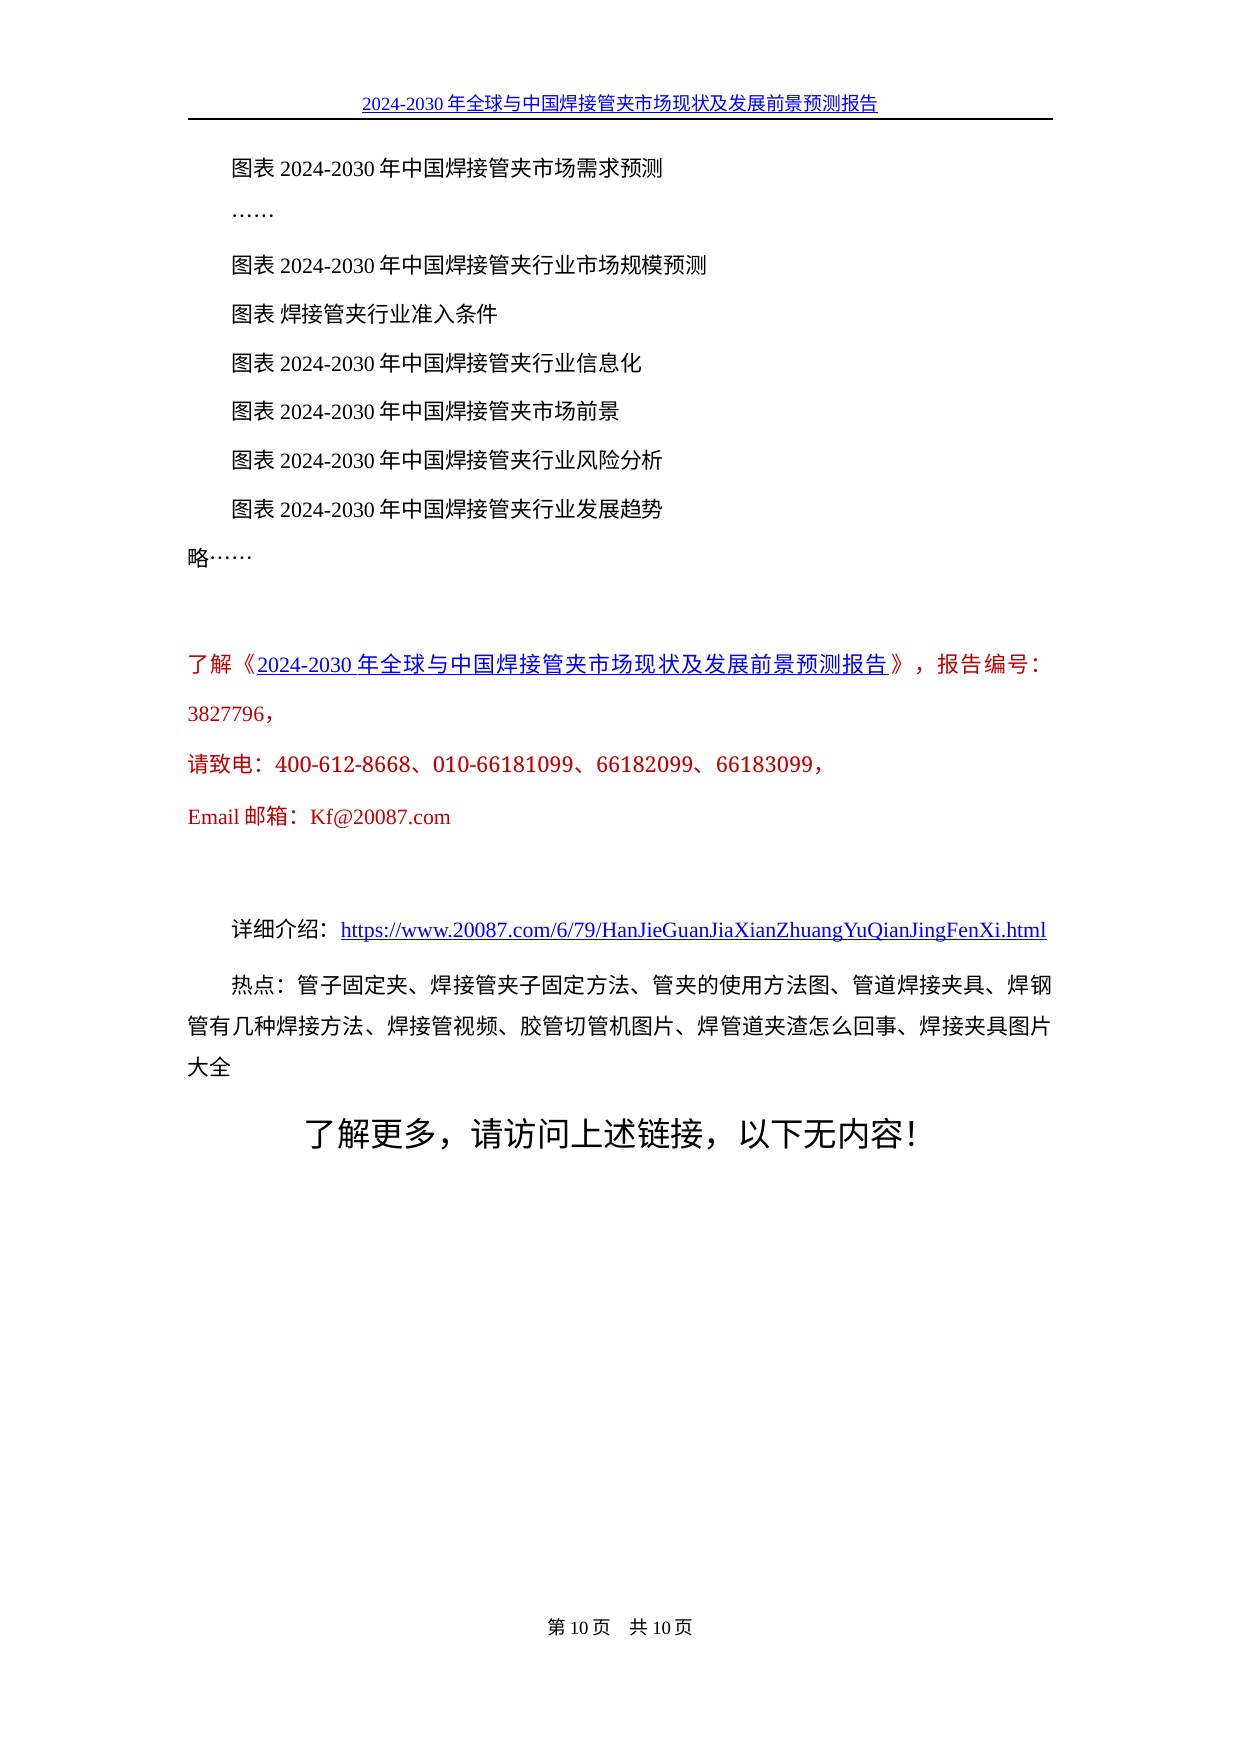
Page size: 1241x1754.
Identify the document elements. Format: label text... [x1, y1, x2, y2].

text 热点：管子固定夹、焊接管夹子固定方法、管夹的使用方法图、管道焊接夹具、焊钢管有几种焊接方法、焊接管视频、胶管切管机图片、焊管道夹渣怎么回事、焊接夹具图片大全 [187, 968, 1053, 1082]
title 了解更多，请访问上述链接，以下无内容！ [187, 1099, 1053, 1164]
text 详细介绍：https://www.20087.com/6/79/HanJieGuanJiaXianZhuangYuQianJingFenXi.html [187, 911, 1053, 944]
text 了解《2024-2030年全球与中国焊接管夹市场现状及发展前景预测报告》，报告编号：3827796， [187, 647, 1053, 728]
text 请致电：400-612-8668、010-66181099、66182099、66183099， [187, 747, 1053, 779]
text Email邮箱：Kf@20087.com [187, 798, 1053, 831]
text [187, 150, 1053, 573]
